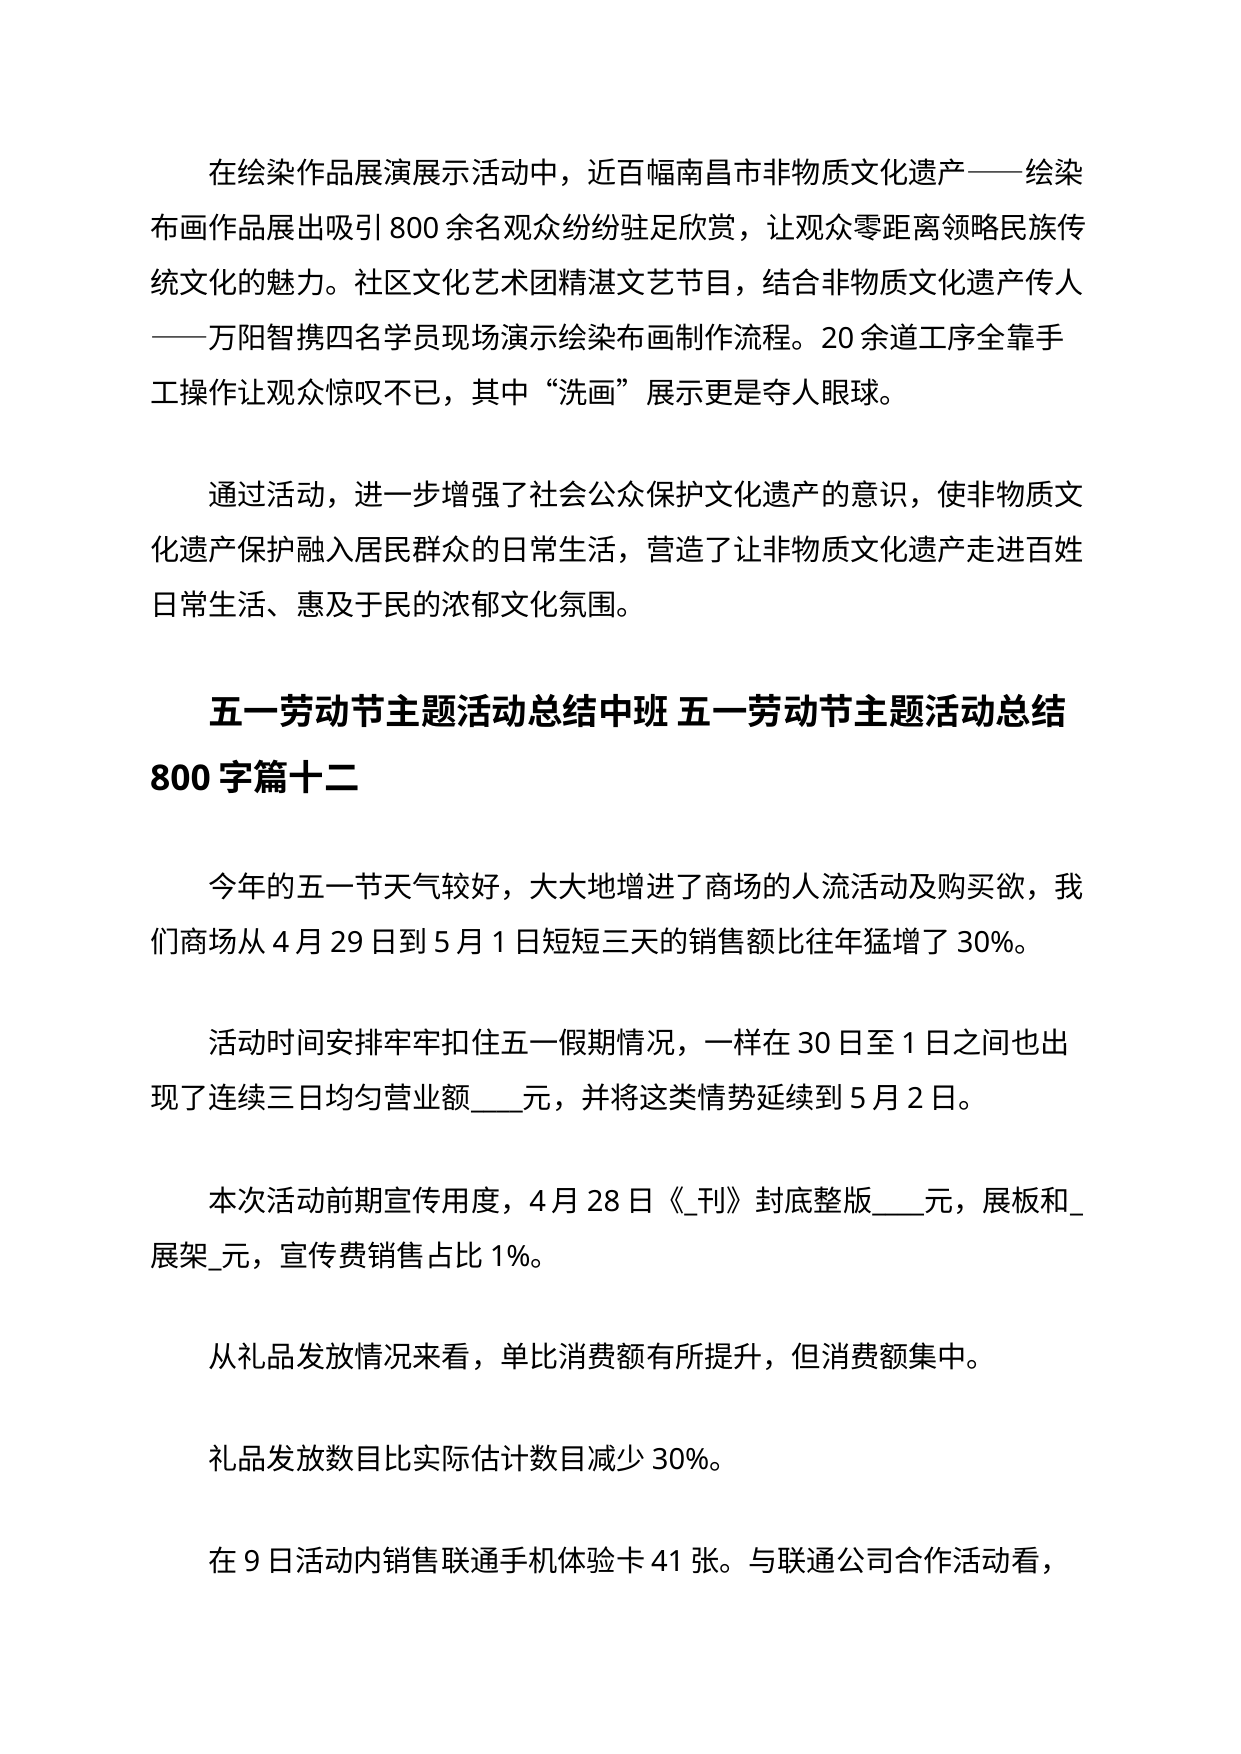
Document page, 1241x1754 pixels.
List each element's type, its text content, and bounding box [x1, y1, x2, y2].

text 在绘染作品展演展示活动中，近百幅南昌市非物质文化遗产——绘染布画作品展出吸引800余名观众纷纷驻足欣赏，让观众零距离领略民族传统文化的魅力。社区文化艺术团精湛文艺节目，结合非物质文化遗产传人——万阳智携四名学员现场演示绘染布画制作流程。20余道工序全靠手工操作让观众惊叹不已，其中“洗画”展示更是夺人眼球。 [150, 150, 1090, 412]
text 本次活动前期宣传用度，4月28日《_刊》封底整版____元，展板和_展架_元，宣传费销售占比1%。 [150, 1177, 1090, 1274]
text 今年的五一节天气较好，大大地增进了商场的人流活动及购买欲，我们商场从4月29日到5月1日短短三天的销售额比往年猛增了30%。 [150, 863, 1090, 961]
text 活动时间安排牢牢扣住五一假期情况，一样在30日至1日之间也出现了连续三日均匀营业额____元，并将这类情势延续到5月2日。 [150, 1020, 1090, 1117]
text 从礼品发放情况来看，单比消费额有所提升，但消费额集中。 [150, 1334, 1090, 1376]
text 五一劳动节主题活动总结中班 五一劳动节主题活动总结800字篇十二 [150, 683, 1090, 801]
text 通过活动，进一步增强了社会公众保护文化遗产的意识，使非物质文化遗产保护融入居民群众的日常生活，营造了让非物质文化遗产走进百姓日常生活、惠及于民的浓郁文化氛围。 [150, 472, 1090, 624]
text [150, 1538, 1090, 1580]
text 礼品发放数目比实际估计数目减少30%。 [150, 1436, 1090, 1478]
